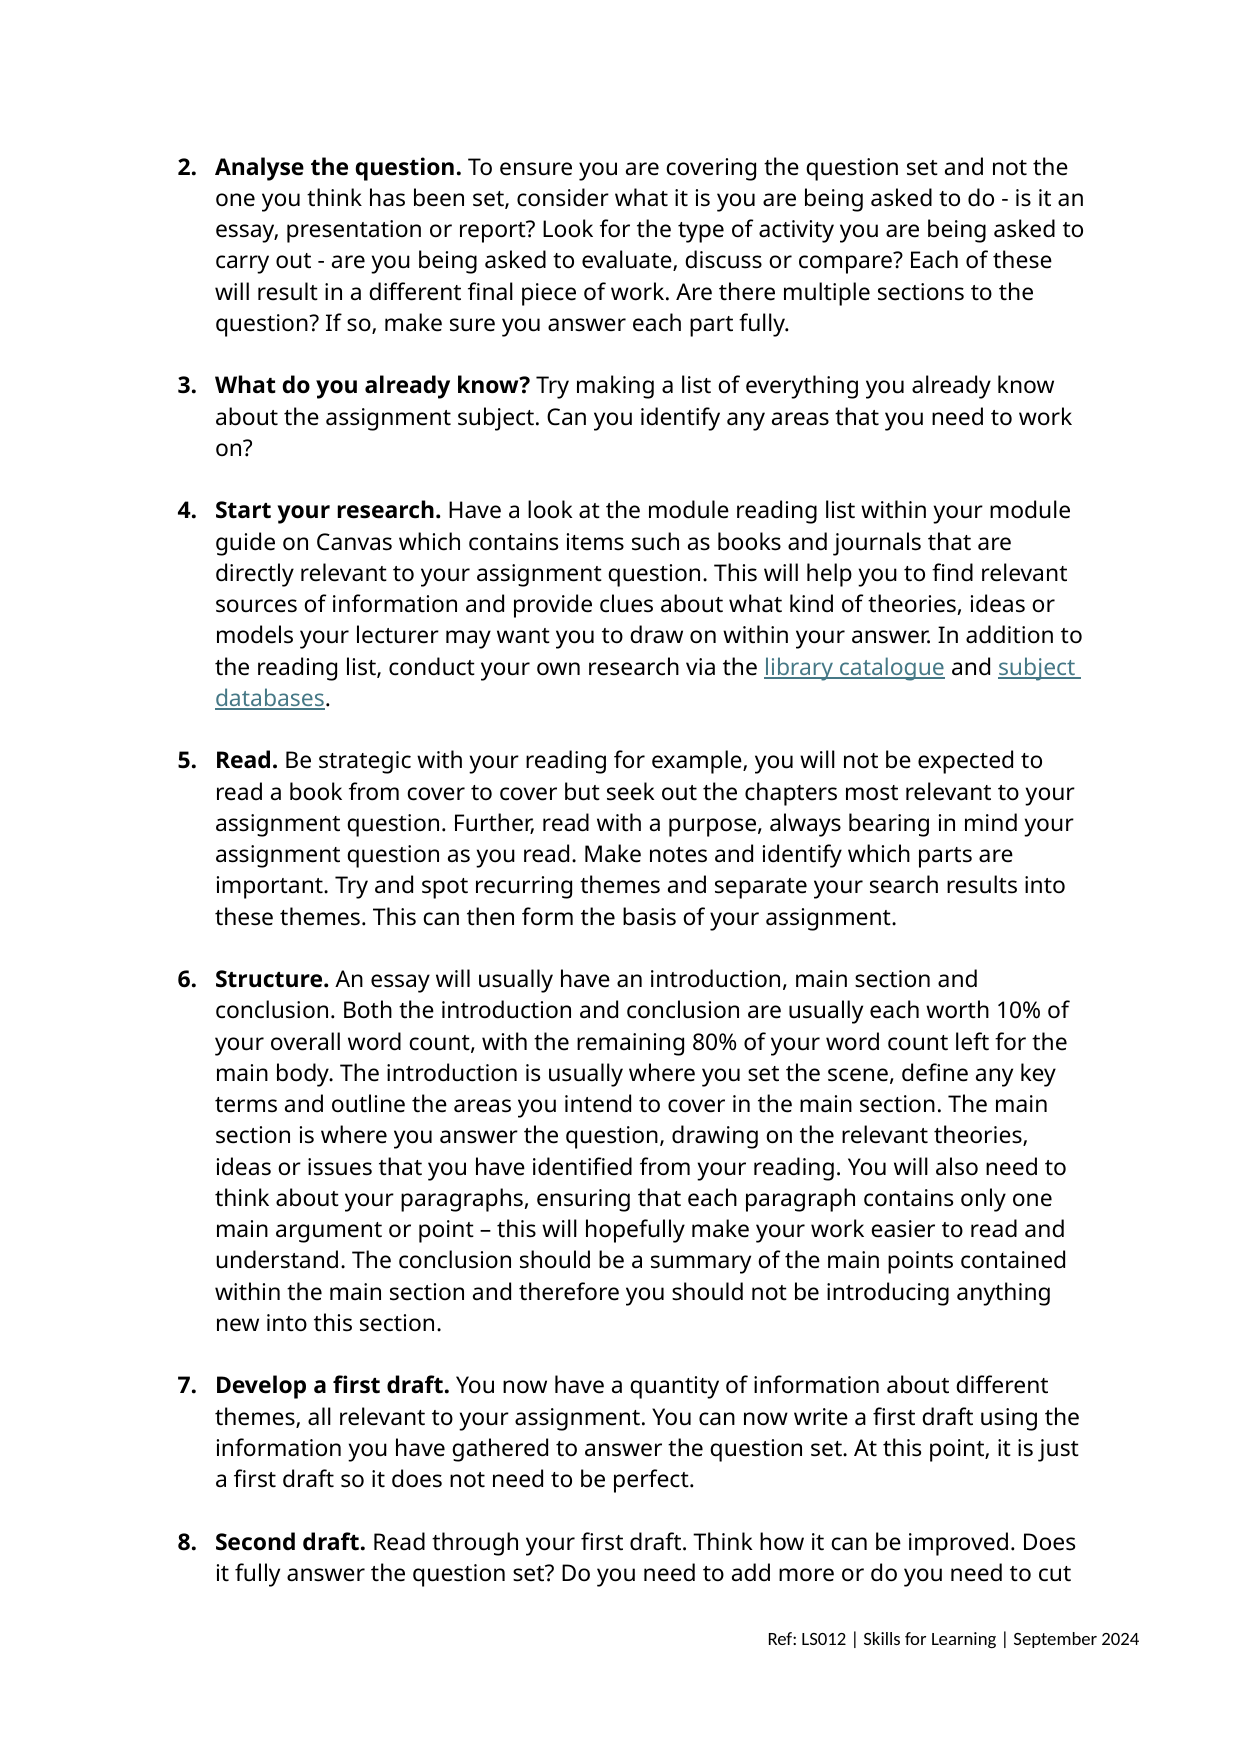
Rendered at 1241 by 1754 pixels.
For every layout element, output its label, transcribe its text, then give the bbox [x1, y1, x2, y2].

list Read. Be strategic with your reading for example, you will not be expected to read a book from cover to cover but seek out the chapters most relevant to your assignment question. Further, read with a purpose, always bearing in mind your assignment question as you read. Make notes and identify which parts are important. Try and spot recurring themes and separate your search results into these themes. This can then form the basis of your assignment. [177, 744, 1090, 931]
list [177, 1525, 1090, 1587]
list Analyse the question. To ensure you are covering the question set and not the one you think has been set, consider what it is you are being asked to do - is it an essay, presentation or report? Look for the type of activity you are being asked to carry out - are you being asked to evaluate, discuss or compare? Each of these will result in a different final piece of work. Are there multiple sections to the question? If so, make sure you answer each part fully. [177, 150, 1090, 337]
list Start your research. Have a look at the module reading list within your module guide on Canvas which contains items such as books and journals that are directly relevant to your assignment question. This will help you to find relevant sources of information and provide clues about what kind of theories, ideas or models your lecturer may want you to draw on within your answer. In addition to the reading list, conduct your own research via the library catalogue and subject databases. [177, 494, 1090, 712]
list What do you already know? Try making a list of everything you already know about the assignment subject. Can you identify any areas that you need to work on? [177, 369, 1090, 462]
list Structure. An essay will usually have an introduction, main section and conclusion. Both the introduction and conclusion are usually each worth 10% of your overall word count, with the remaining 80% of your word count left for the main body. The introduction is usually where you set the scene, define any key terms and outline the areas you intend to cover in the main section. The main section is where you answer the question, drawing on the relevant theories, ideas or issues that you have identified from your reading. You will also need to think about your paragraphs, ensuring that each paragraph contains only one main argument or point – this will hopefully make your work easier to read and understand. The conclusion should be a summary of the main points contained within the main section and therefore you should not be introducing anything new into this section. [177, 962, 1090, 1337]
list Develop a first draft. You now have a quantity of information about different themes, all relevant to your assignment. You can now write a first draft using the information you have gathered to answer the question set. At this point, it is just a first draft so it does not need to be perfect. [177, 1369, 1090, 1494]
